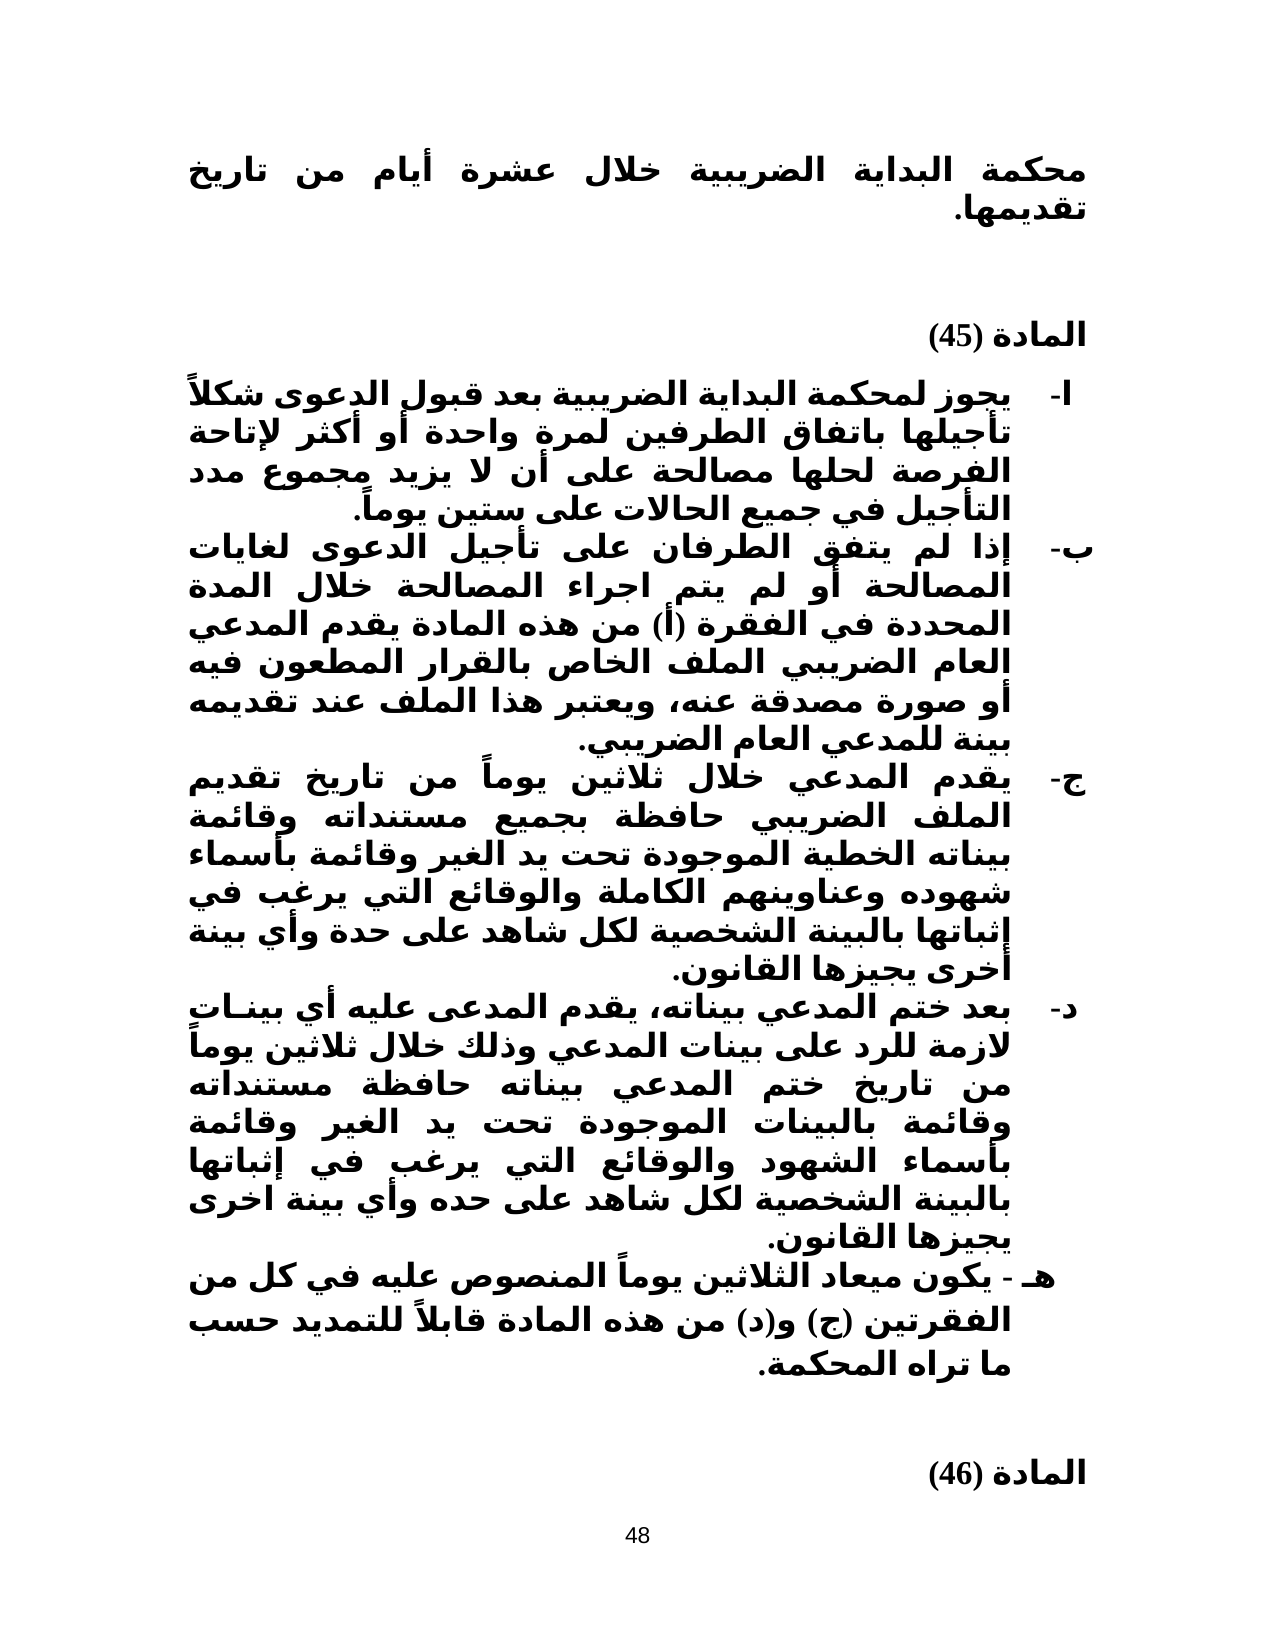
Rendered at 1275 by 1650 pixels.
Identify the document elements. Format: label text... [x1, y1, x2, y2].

text هـ - يكون ميعاد الثلاثين يوماً المنصوص عليه في كل من الفقرتين (ج) و(د) من هذه المادة قابلاً للتمديد حسب ما تراه المحكمة. [187, 1256, 1057, 1382]
list يقدم المدعي خلال ثلاثين يوماً من تاريخ تقديم الملف الضريبي حافظة بجميع مستنداته وقائمة بيناته الخطية الموجودة تحت يد الغير وقائمة بأسماء شهوده وعناوينهم الكاملة والوقائع التي يرغب في إثباتها بالبينة الشخصية لكل شاهد على حدة وأي بينة أخرى يجيزها القانون. [187, 757, 1050, 987]
text المادة (46) [187, 1453, 1087, 1491]
text المادة (45) [187, 315, 1087, 353]
list إذا لم يتفق الطرفان على تأجيل الدعوى لغايات المصالحة أو لم يتم اجراء المصالحة خلال المدة المحددة في الفقرة (أ) من هذه المادة يقدم المدعي العام الضريبي الملف الخاص بالقرار المطعون فيه أو صورة مصدقة عنه، ويعتبر هذا الملف عند تقديمه بينة للمدعي العام الضريبي. [187, 527, 1050, 757]
list يجوز لمحكمة البداية الضريبية بعد قبول الدعوى شكلاً تأجيلها باتفاق الطرفين لمرة واحدة أو أكثر لإتاحة الفرصة لحلها مصالحة على أن لا يزيد مجموع مدد التأجيل في جميع الحالات على ستين يوماً. [187, 374, 1050, 527]
list بعد ختم المدعي بيناته، يقدم المدعى عليه أي بينـات لازمة للرد على بينات المدعي وذلك خلال ثلاثين يوماً من تاريخ ختم المدعي بيناته حافظة مستنداته وقائمة بالبينات الموجودة تحت يد الغير وقائمة بأسماء الشهود والوقائع التي يرغب في إثباتها بالبينة الشخصية لكل شاهد على حده وأي بينة اخرى يجيزها القانون. [187, 987, 1050, 1256]
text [187, 150, 1087, 227]
